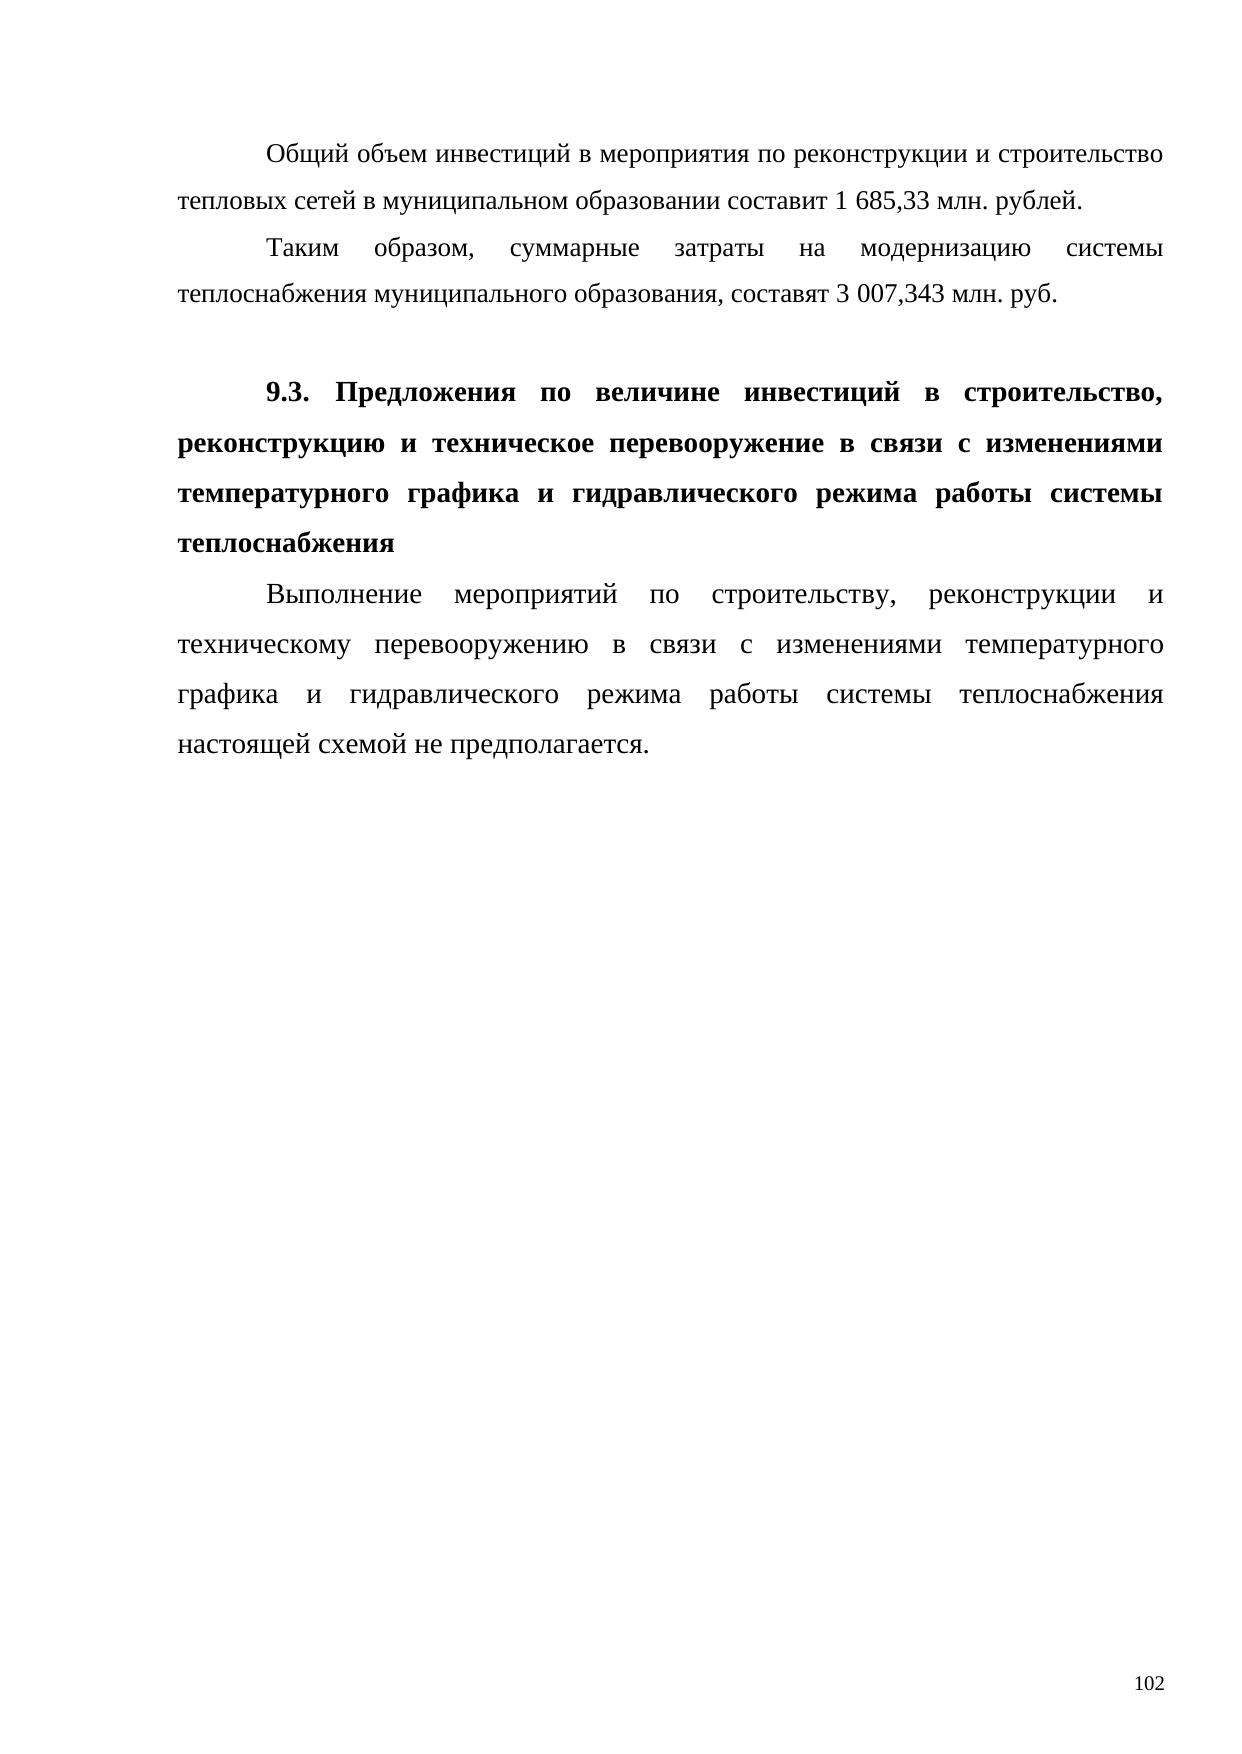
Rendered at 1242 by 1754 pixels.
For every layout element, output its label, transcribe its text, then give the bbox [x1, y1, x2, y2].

subtitle Предложения по величине инвестиций в строительство, реконструкцию и техническое перевооружение в связи с изменениями температурного графика и гидравлического режима работы системы теплоснабжения [177, 374, 1163, 559]
text Общий объем инвестиций в мероприятия по реконструкции и строительство тепловых сетей в муниципальном образовании составит 1 685,33 млн. рублей. [177, 137, 1164, 215]
text Таким образом, суммарные затраты на модернизацию системы теплоснабжения муниципального образования, составят 3 007,343 млн. руб. [177, 231, 1164, 309]
text Выполнение мероприятий по строительству, реконструкции и техническому перевооружению в связи с изменениями температурного графика и гидравлического режима работы системы теплоснабжения настоящей схемой не предполагается. [177, 576, 1164, 760]
